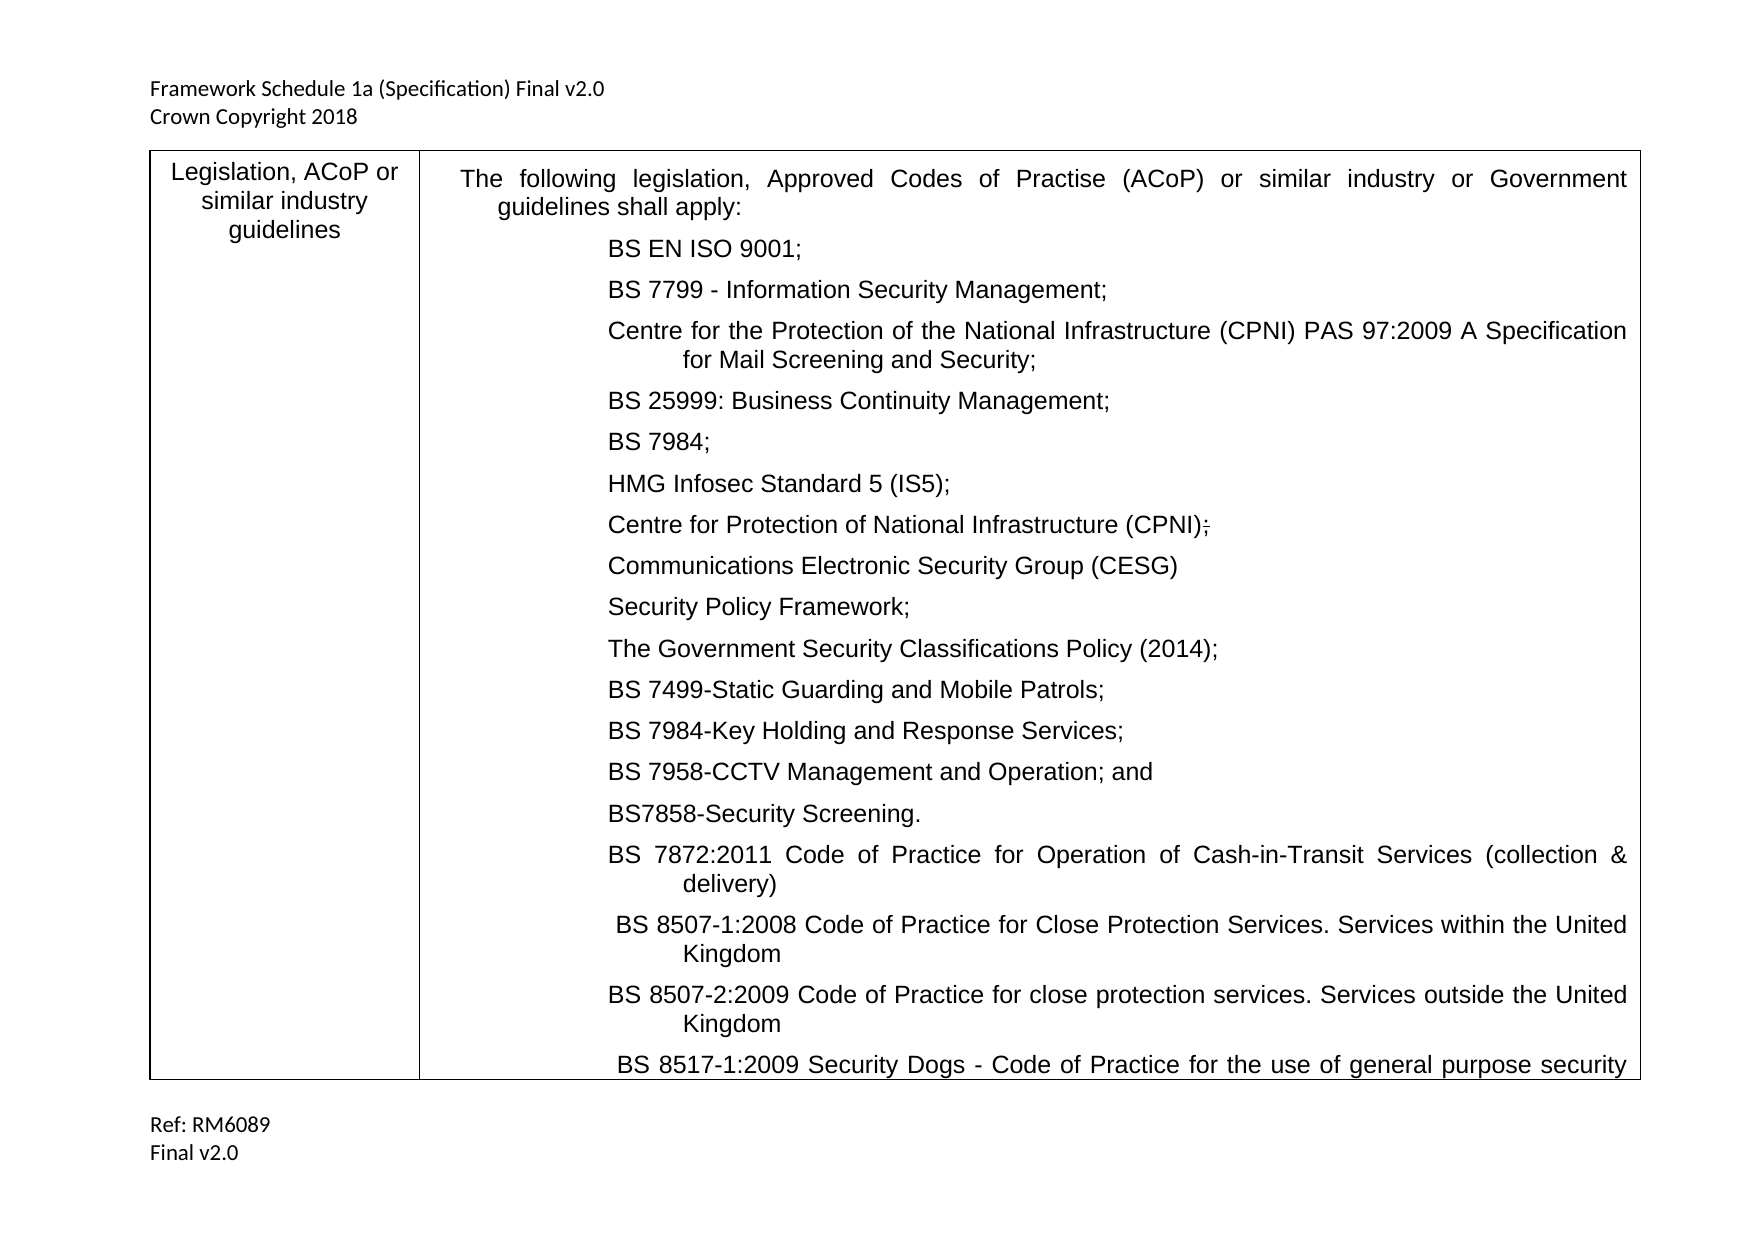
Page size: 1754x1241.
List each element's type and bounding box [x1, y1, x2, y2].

table_cell [151, 151, 419, 1078]
table_cell [420, 151, 1640, 1078]
